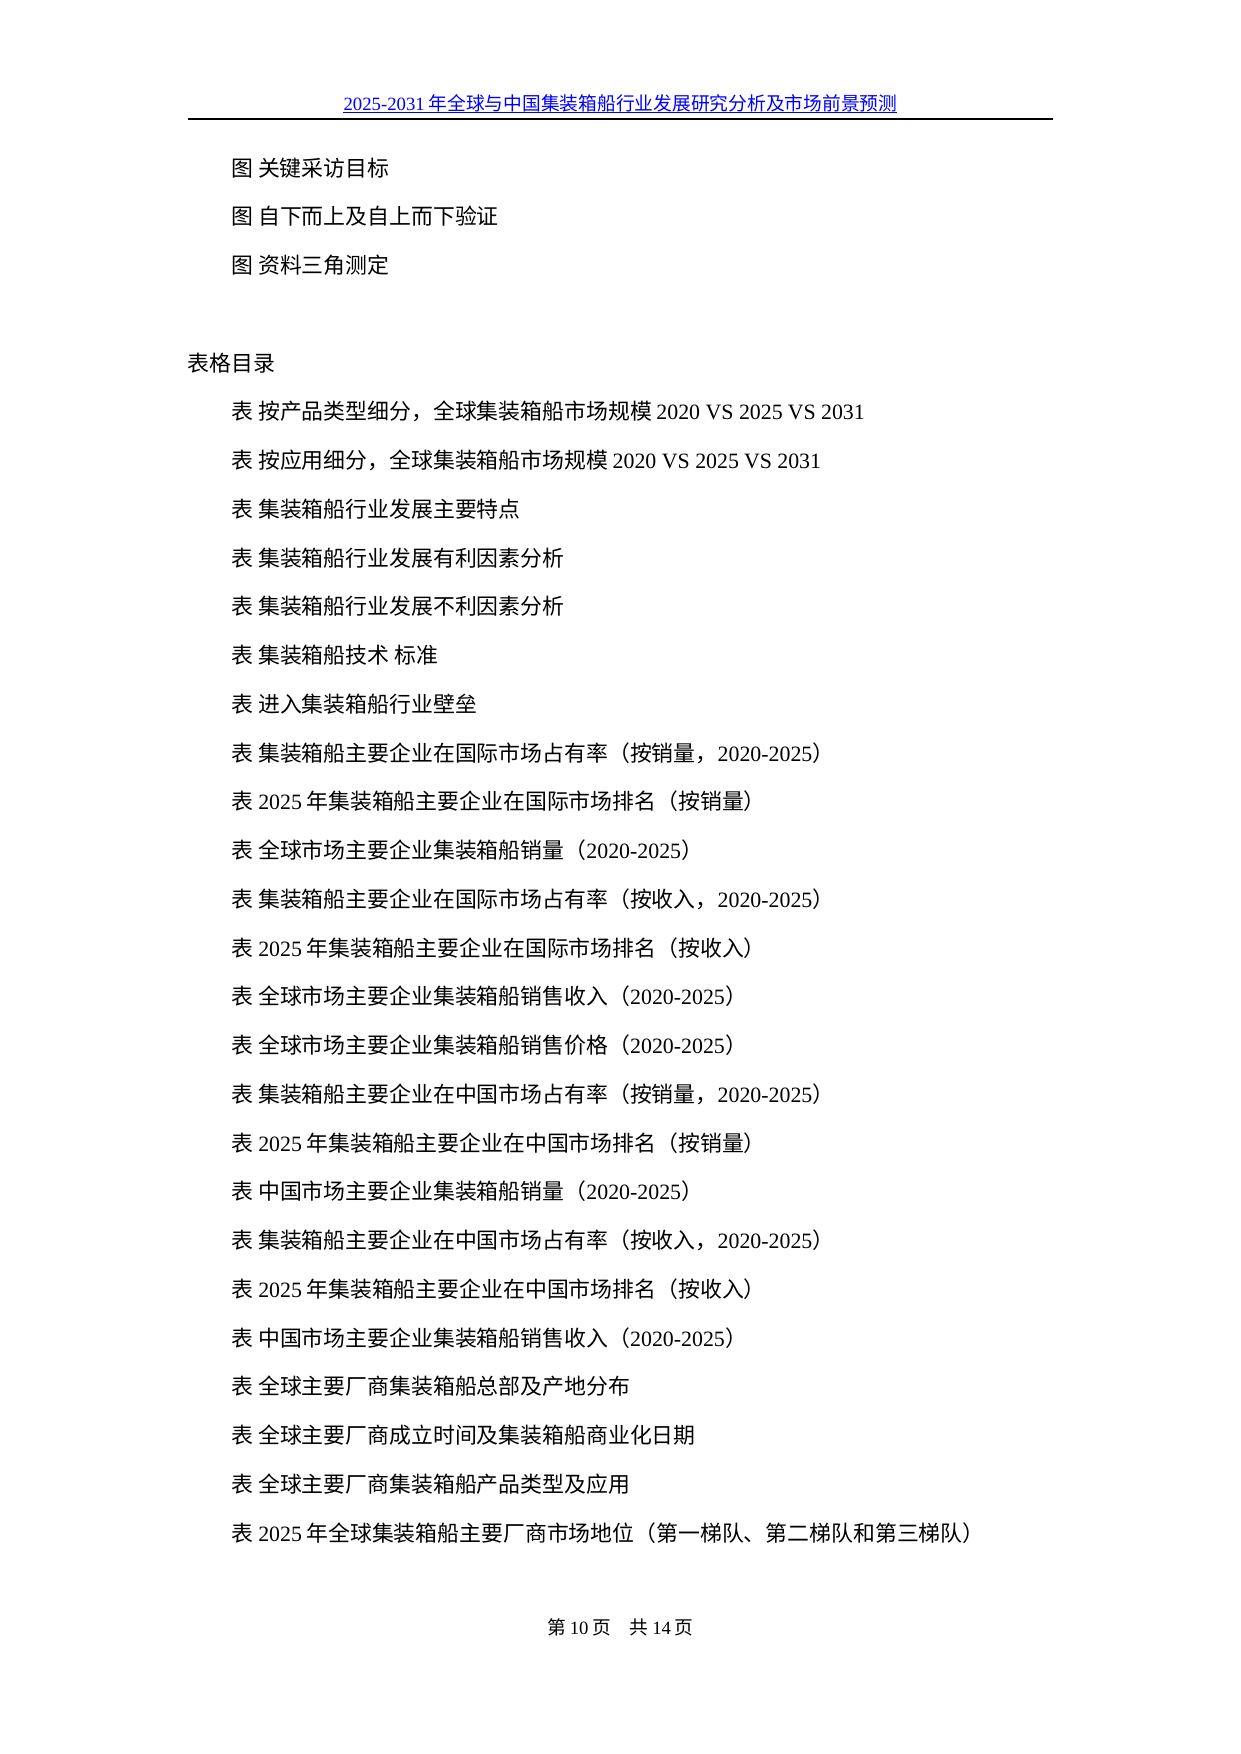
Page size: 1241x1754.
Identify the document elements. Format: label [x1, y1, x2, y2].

text [187, 150, 1053, 1548]
